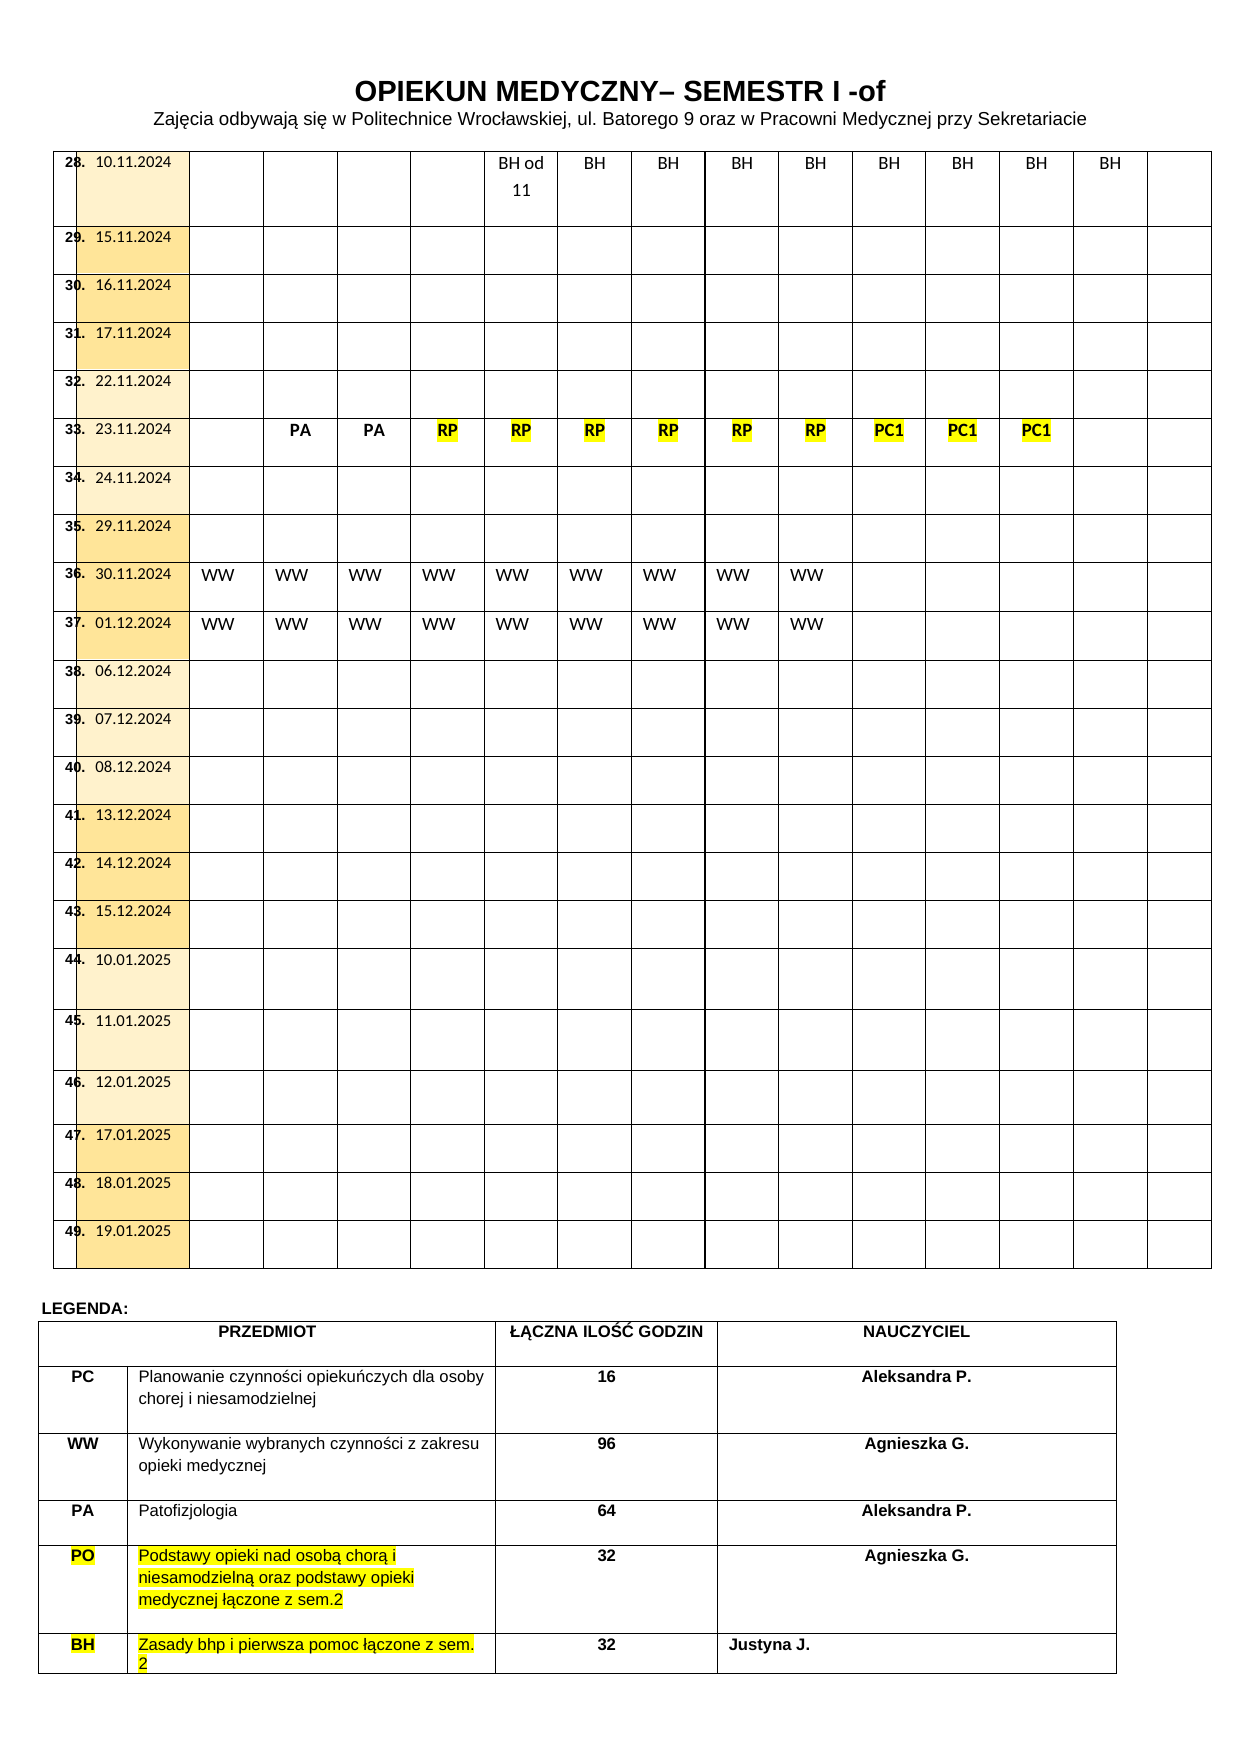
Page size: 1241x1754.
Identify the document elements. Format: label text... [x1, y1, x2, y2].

table_cell [779, 949, 852, 1009]
table_cell 13.12.2024 [77, 805, 189, 852]
table_cell 23.11.2024 [77, 419, 189, 466]
table_cell [338, 1010, 410, 1070]
table_cell [338, 901, 410, 948]
table_cell [1148, 371, 1211, 418]
table_cell [1148, 612, 1211, 659]
table_cell 12.01.2025 [77, 1071, 189, 1124]
table_cell [338, 949, 410, 1009]
table_cell [1074, 1071, 1147, 1124]
table_cell [1148, 757, 1211, 804]
table_cell [632, 1125, 704, 1172]
table_cell WW [338, 563, 410, 611]
table_cell Aleksandra P. [718, 1501, 1116, 1544]
table_cell [1148, 467, 1211, 514]
table_cell [1148, 152, 1211, 226]
table_cell [264, 371, 337, 418]
table_cell [926, 661, 999, 708]
table_cell [632, 949, 704, 1009]
table_cell [190, 1071, 263, 1124]
table_cell [706, 1173, 778, 1220]
table_cell [338, 515, 410, 562]
table_cell [779, 1125, 852, 1172]
table_cell [1074, 419, 1147, 466]
table_cell 01.12.2024 [77, 612, 189, 659]
table_cell [926, 1071, 999, 1124]
table_cell WW [706, 612, 778, 659]
table_cell [632, 1010, 704, 1070]
table_cell Justyna J. [718, 1634, 1116, 1673]
table_cell [338, 227, 410, 273]
table_cell 16 [496, 1367, 717, 1433]
table_cell PC1 [926, 419, 999, 466]
table_cell 11.01.2025 [77, 1010, 189, 1070]
table_cell [338, 1125, 410, 1172]
table_cell [779, 515, 852, 562]
table_header ŁĄCZNA ILOŚĆ GODZIN [496, 1322, 717, 1366]
table_cell BH [39, 1634, 127, 1673]
table_cell [1000, 1071, 1073, 1124]
table_cell [485, 1221, 557, 1268]
table_cell 14.12.2024 [77, 853, 189, 900]
table_cell [558, 371, 631, 418]
table_cell WW [264, 563, 337, 611]
table_cell 64 [496, 1501, 717, 1544]
table_cell [264, 275, 337, 322]
table_cell [1000, 1125, 1073, 1172]
table_cell [485, 853, 557, 900]
table_cell [632, 805, 704, 852]
table_cell [1074, 515, 1147, 562]
table_cell [1000, 275, 1073, 322]
table_cell [411, 1010, 484, 1070]
table_cell [1000, 563, 1073, 611]
table_cell [411, 709, 484, 756]
table_cell [926, 853, 999, 900]
table_cell [1074, 661, 1147, 708]
table_cell [1074, 467, 1147, 514]
table_cell [853, 612, 925, 659]
table_cell BH [1074, 152, 1147, 226]
table_cell [779, 661, 852, 708]
table_cell Agnieszka G. [718, 1546, 1116, 1633]
table_cell Wykonywanie wybranych czynności z zakresu opieki medycznej [128, 1434, 495, 1499]
table_cell [853, 805, 925, 852]
table_cell [853, 563, 925, 611]
table_cell [1000, 757, 1073, 804]
table_cell [779, 853, 852, 900]
table_cell [632, 709, 704, 756]
table_cell [1074, 709, 1147, 756]
table_cell [706, 227, 778, 273]
table_cell [706, 1010, 778, 1070]
table_cell [190, 757, 263, 804]
table_cell [338, 323, 410, 369]
table_cell [632, 1173, 704, 1220]
table_cell [1148, 1173, 1211, 1220]
table_cell PA [39, 1501, 127, 1544]
table_cell [411, 515, 484, 562]
table_cell [54, 757, 76, 804]
table_cell [338, 661, 410, 708]
table_cell [926, 1010, 999, 1070]
table_cell [779, 227, 852, 273]
table_cell PC1 [853, 419, 925, 466]
table_cell PA [264, 419, 337, 466]
table_cell [190, 371, 263, 418]
table_cell 32 [496, 1634, 717, 1673]
table_cell [54, 563, 76, 611]
table_cell [1074, 1125, 1147, 1172]
table_cell BH od 11 [485, 152, 557, 226]
table_cell [1148, 563, 1211, 611]
table_cell 22.11.2024 [77, 371, 189, 418]
table_cell [1074, 1010, 1147, 1070]
table_cell PC1 [1000, 419, 1073, 466]
table_cell [54, 1221, 76, 1268]
table_cell [264, 1221, 337, 1268]
table_cell [190, 275, 263, 322]
table_cell [264, 901, 337, 948]
table_cell [190, 323, 263, 369]
table_cell [54, 152, 76, 226]
table_cell [706, 467, 778, 514]
table_cell [338, 152, 410, 226]
table_cell [926, 757, 999, 804]
table_cell [338, 1221, 410, 1268]
table_cell 32 [496, 1546, 717, 1633]
table_cell [706, 1125, 778, 1172]
table_cell [54, 1173, 76, 1220]
table_cell [338, 1173, 410, 1220]
table_cell [706, 901, 778, 948]
table_cell [411, 661, 484, 708]
table_cell [853, 1173, 925, 1220]
table_cell [1148, 515, 1211, 562]
table_cell [558, 949, 631, 1009]
table_cell [1000, 515, 1073, 562]
table_cell [558, 467, 631, 514]
table_cell [190, 227, 263, 273]
table_cell [264, 661, 337, 708]
table_cell WW [190, 563, 263, 611]
table_cell [779, 709, 852, 756]
text LEGENDA: [41, 1299, 1199, 1318]
table_header PRZEDMIOT [39, 1322, 495, 1366]
table_cell 15.11.2024 [77, 227, 189, 273]
table_cell [264, 515, 337, 562]
table_cell WW [411, 612, 484, 659]
table_cell [485, 227, 557, 273]
table_cell [411, 757, 484, 804]
table_cell WW [485, 563, 557, 611]
table_cell [264, 467, 337, 514]
table_cell 16.11.2024 [77, 275, 189, 322]
table_cell [1148, 805, 1211, 852]
table_cell WW [485, 612, 557, 659]
table_cell [338, 709, 410, 756]
table_cell [190, 419, 263, 466]
table_cell [1000, 467, 1073, 514]
table_cell [1000, 661, 1073, 708]
table_cell [1148, 1010, 1211, 1070]
table_cell [558, 901, 631, 948]
table_cell [1148, 1221, 1211, 1268]
table_cell [558, 1173, 631, 1220]
table_cell WW [632, 612, 704, 659]
table_cell [1074, 612, 1147, 659]
table_cell [485, 709, 557, 756]
table_cell [485, 901, 557, 948]
table_cell 96 [496, 1434, 717, 1499]
table_cell [485, 467, 557, 514]
table_cell [632, 853, 704, 900]
table_cell 10.11.2024 [77, 152, 189, 226]
table_cell RP [485, 419, 557, 466]
table_cell WW [338, 612, 410, 659]
table_cell [706, 1221, 778, 1268]
table_cell 18.01.2025 [77, 1173, 189, 1220]
table_cell [264, 853, 337, 900]
table_cell WW [779, 563, 852, 611]
table_cell [706, 757, 778, 804]
table_cell [853, 757, 925, 804]
table_cell [485, 1010, 557, 1070]
table_cell 29.11.2024 [77, 515, 189, 562]
table_cell WW [779, 612, 852, 659]
table_cell [1000, 1221, 1073, 1268]
table_cell [54, 275, 76, 322]
table_cell [485, 1125, 557, 1172]
table_cell [54, 612, 76, 659]
table_cell [853, 323, 925, 369]
table_cell [1000, 805, 1073, 852]
table_cell 06.12.2024 [77, 661, 189, 708]
table_cell [54, 371, 76, 418]
table_cell [411, 371, 484, 418]
table_cell WW [558, 563, 631, 611]
table_cell RP [558, 419, 631, 466]
table_cell [54, 323, 76, 369]
table_cell [411, 805, 484, 852]
table_cell [926, 515, 999, 562]
table_cell [853, 467, 925, 514]
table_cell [128, 1634, 495, 1673]
table_cell [779, 371, 852, 418]
table_cell WW [558, 612, 631, 659]
table_cell [1074, 805, 1147, 852]
table_cell [54, 227, 76, 273]
table_cell [926, 1221, 999, 1268]
table_cell [779, 901, 852, 948]
table_cell WW [39, 1434, 127, 1499]
table_cell [779, 275, 852, 322]
table_cell [1000, 323, 1073, 369]
table_cell [632, 661, 704, 708]
table_cell [264, 1010, 337, 1070]
table_cell BH [779, 152, 852, 226]
table_cell [411, 1173, 484, 1220]
table_cell [779, 1010, 852, 1070]
table_cell Podstawy opieki nad osobą chorą i niesamodzielną oraz podstawy opieki medycznej łączone z sem.2 [128, 1546, 495, 1633]
table_cell [264, 323, 337, 369]
table_cell [632, 1221, 704, 1268]
table_cell [853, 275, 925, 322]
table_cell [485, 757, 557, 804]
table_cell [926, 371, 999, 418]
table_cell [558, 227, 631, 273]
table_cell BH [632, 152, 704, 226]
table_cell [853, 227, 925, 273]
table_cell [264, 757, 337, 804]
table_cell WW [632, 563, 704, 611]
table_cell 19.01.2025 [77, 1221, 189, 1268]
table_cell [485, 371, 557, 418]
table_cell [558, 853, 631, 900]
table_cell [558, 323, 631, 369]
table_cell [54, 1071, 76, 1124]
table_cell [706, 1071, 778, 1124]
table_cell RP [706, 419, 778, 466]
table_cell [411, 949, 484, 1009]
table_cell [411, 467, 484, 514]
table_cell [190, 515, 263, 562]
table_cell [485, 661, 557, 708]
table_cell [853, 949, 925, 1009]
table_cell [1074, 275, 1147, 322]
table_cell [926, 323, 999, 369]
table_cell [485, 515, 557, 562]
table_cell [706, 661, 778, 708]
table_cell [338, 467, 410, 514]
table_cell [632, 371, 704, 418]
table_cell [190, 1173, 263, 1220]
table_cell [1000, 1173, 1073, 1220]
table_cell [853, 1010, 925, 1070]
table_cell [264, 1125, 337, 1172]
table_cell [54, 661, 76, 708]
table_cell [558, 805, 631, 852]
table_cell [926, 949, 999, 1009]
table_cell [190, 709, 263, 756]
table_cell [632, 275, 704, 322]
table_cell [1148, 661, 1211, 708]
table_cell [632, 757, 704, 804]
table_header NAUCZYCIEL [718, 1322, 1116, 1366]
table_cell [1074, 323, 1147, 369]
table_cell [1148, 1071, 1211, 1124]
table_cell 17.01.2025 [77, 1125, 189, 1172]
table_cell Patofizjologia [128, 1501, 495, 1544]
table_cell [54, 901, 76, 948]
table_cell [632, 227, 704, 273]
table_cell [190, 853, 263, 900]
table_cell [1000, 949, 1073, 1009]
table_cell [926, 275, 999, 322]
table_cell [1074, 949, 1147, 1009]
table_cell 24.11.2024 [77, 467, 189, 514]
table_cell [632, 323, 704, 369]
table_cell Aleksandra P. [718, 1367, 1116, 1433]
table_cell [1074, 853, 1147, 900]
table_cell [264, 709, 337, 756]
table_cell [706, 853, 778, 900]
table_cell [558, 1071, 631, 1124]
table_cell [411, 227, 484, 273]
table_cell [54, 853, 76, 900]
table_cell [338, 805, 410, 852]
table_cell [338, 371, 410, 418]
table_cell [485, 1173, 557, 1220]
table_cell [706, 371, 778, 418]
table_cell [485, 323, 557, 369]
table_cell BH [706, 152, 778, 226]
table_cell [1074, 757, 1147, 804]
table_cell [558, 515, 631, 562]
table_cell [54, 515, 76, 562]
table_cell [853, 1221, 925, 1268]
table_cell [54, 709, 76, 756]
table_cell [264, 949, 337, 1009]
table_cell [54, 949, 76, 1009]
table_cell [558, 275, 631, 322]
table_cell [706, 709, 778, 756]
table_cell [926, 467, 999, 514]
table_cell [558, 1010, 631, 1070]
table_cell 15.12.2024 [77, 901, 189, 948]
table_cell [411, 1221, 484, 1268]
table_cell [1000, 901, 1073, 948]
table_cell [853, 661, 925, 708]
table_cell [411, 901, 484, 948]
table_cell [54, 467, 76, 514]
table_cell [411, 152, 484, 226]
table_cell WW [264, 612, 337, 659]
table_cell PC [39, 1367, 127, 1433]
table_cell [1148, 901, 1211, 948]
table_cell 17.11.2024 [77, 323, 189, 369]
table_cell [338, 1071, 410, 1124]
table_cell [779, 1071, 852, 1124]
table_cell [1074, 371, 1147, 418]
table_cell 07.12.2024 [77, 709, 189, 756]
table_cell [1074, 1173, 1147, 1220]
table_cell [338, 853, 410, 900]
table_cell [926, 612, 999, 659]
table_cell [558, 1125, 631, 1172]
table_cell [706, 805, 778, 852]
table_cell [1074, 563, 1147, 611]
table_cell [411, 1125, 484, 1172]
table_cell PO [39, 1546, 127, 1633]
table_cell [926, 709, 999, 756]
table_cell [632, 1071, 704, 1124]
table_cell [926, 1125, 999, 1172]
table_cell PA [338, 419, 410, 466]
table_cell [485, 275, 557, 322]
table_cell [190, 1125, 263, 1172]
table_cell RP [632, 419, 704, 466]
table_cell [1074, 227, 1147, 273]
table_cell [190, 805, 263, 852]
table_cell 08.12.2024 [77, 757, 189, 804]
table_cell [1074, 901, 1147, 948]
table_cell [926, 805, 999, 852]
table_cell [926, 901, 999, 948]
table_cell [411, 323, 484, 369]
table_cell [706, 515, 778, 562]
table_cell [779, 757, 852, 804]
table_cell [1000, 612, 1073, 659]
table_cell [779, 467, 852, 514]
table_cell BH [926, 152, 999, 226]
table_cell 10.01.2025 [77, 949, 189, 1009]
table_cell Agnieszka G. [718, 1434, 1116, 1499]
table_cell [485, 1071, 557, 1124]
table_cell [632, 467, 704, 514]
table_cell [558, 661, 631, 708]
table_cell [1148, 949, 1211, 1009]
table_cell WW [190, 612, 263, 659]
table_cell [1000, 371, 1073, 418]
table_cell [1148, 1125, 1211, 1172]
table_cell [190, 152, 263, 226]
table_cell [632, 515, 704, 562]
table_cell WW [706, 563, 778, 611]
table_cell [264, 1173, 337, 1220]
table_cell [411, 1071, 484, 1124]
table_cell BH [1000, 152, 1073, 226]
table_cell [926, 1173, 999, 1220]
table_cell [558, 1221, 631, 1268]
table_cell [190, 1221, 263, 1268]
table_cell [779, 1221, 852, 1268]
table_cell [485, 949, 557, 1009]
table_cell [54, 1010, 76, 1070]
table_cell [853, 1071, 925, 1124]
table_cell [264, 1071, 337, 1124]
table_cell RP [779, 419, 852, 466]
table_cell [1148, 323, 1211, 369]
table_cell [779, 323, 852, 369]
table_cell [779, 805, 852, 852]
table_cell [779, 1173, 852, 1220]
table_cell [264, 805, 337, 852]
table_cell [54, 805, 76, 852]
table_cell WW [411, 563, 484, 611]
table_cell [853, 853, 925, 900]
table_cell [1148, 419, 1211, 466]
table_cell [1148, 853, 1211, 900]
table_cell [264, 152, 337, 226]
table_cell [190, 1010, 263, 1070]
table_cell [853, 709, 925, 756]
table_cell [338, 275, 410, 322]
table_cell [1148, 275, 1211, 322]
table_cell [190, 467, 263, 514]
table_cell [485, 805, 557, 852]
table_cell 30.11.2024 [77, 563, 189, 611]
table_cell [853, 901, 925, 948]
table_cell [1000, 1010, 1073, 1070]
table_cell [190, 661, 263, 708]
table_cell [853, 515, 925, 562]
table_cell [706, 949, 778, 1009]
table_cell Planowanie czynności opiekuńczych dla osoby chorej i niesamodzielnej [128, 1367, 495, 1433]
table_cell [558, 757, 631, 804]
table_cell [54, 419, 76, 466]
table_cell BH [853, 152, 925, 226]
table_cell [338, 757, 410, 804]
table_cell [1000, 227, 1073, 273]
table_cell BH [558, 152, 631, 226]
table_cell [632, 901, 704, 948]
table_cell [264, 227, 337, 273]
table_cell [926, 563, 999, 611]
table_cell [1148, 227, 1211, 273]
table_cell [1000, 709, 1073, 756]
table_cell [1148, 709, 1211, 756]
table_cell [853, 1125, 925, 1172]
table_cell [190, 949, 263, 1009]
table_cell [558, 709, 631, 756]
table_cell [926, 227, 999, 273]
table_cell [411, 275, 484, 322]
table_cell [853, 371, 925, 418]
table_cell [190, 901, 263, 948]
table_cell RP [411, 419, 484, 466]
table_cell [54, 1125, 76, 1172]
table_cell [1074, 1221, 1147, 1268]
table_cell [1000, 853, 1073, 900]
table_cell [411, 853, 484, 900]
table_cell [706, 323, 778, 369]
table_cell [706, 275, 778, 322]
